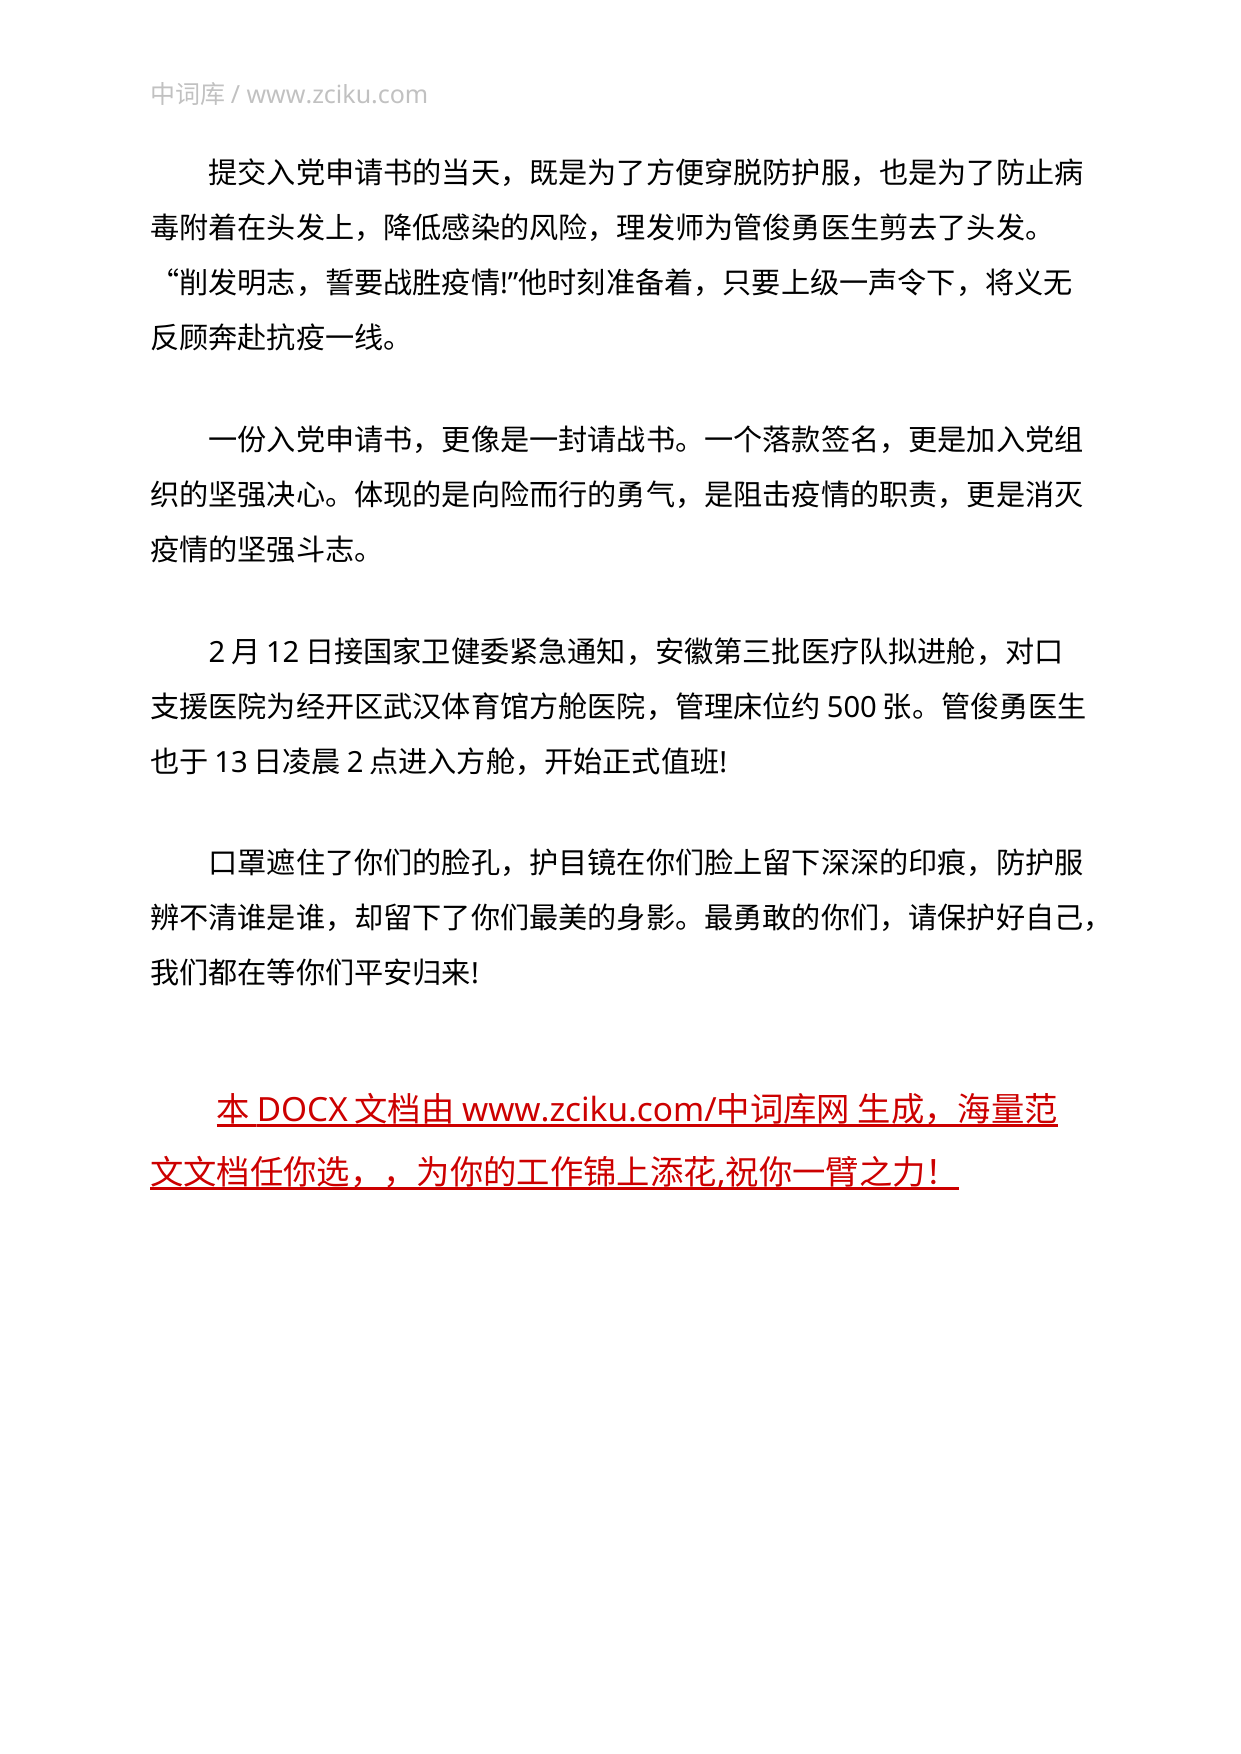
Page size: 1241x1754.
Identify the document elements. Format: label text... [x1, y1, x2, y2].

text 2月12日接国家卫健委紧急通知，安徽第三批医疗队拟进舱，对口支援医院为经开区武汉体育馆方舱医院，管理床位约500张。管俊勇医生也于13日凌晨2点进入方舱，开始正式值班! [150, 628, 1090, 781]
text 提交入党申请书的当天，既是为了方便穿脱防护服，也是为了防止病毒附着在头发上，降低感染的风险，理发师为管俊勇医生剪去了头发。“削发明志，誓要战胜疫情!”他时刻准备着，只要上级一声令下，将义无反顾奔赴抗疫一线。 [150, 150, 1090, 357]
text 一份入党申请书，更像是一封请战书。一个落款签名，更是加入党组织的坚强决心。体现的是向险而行的勇气，是阻击疫情的职责，更是消灭疫情的坚强斗志。 [150, 417, 1090, 569]
text 口罩遮住了你们的脸孔，护目镜在你们脸上留下深深的印痕，防护服辨不清谁是谁，却留下了你们最美的身影。最勇敢的你们，请保护好自己，我们都在等你们平安归来! [150, 840, 1090, 992]
text 本DOCX文档由 www.zciku.com/中词库网 生成，海量范文文档任你选，，为你的工作锦上添花,祝你一臂之力！ [150, 1083, 1090, 1194]
